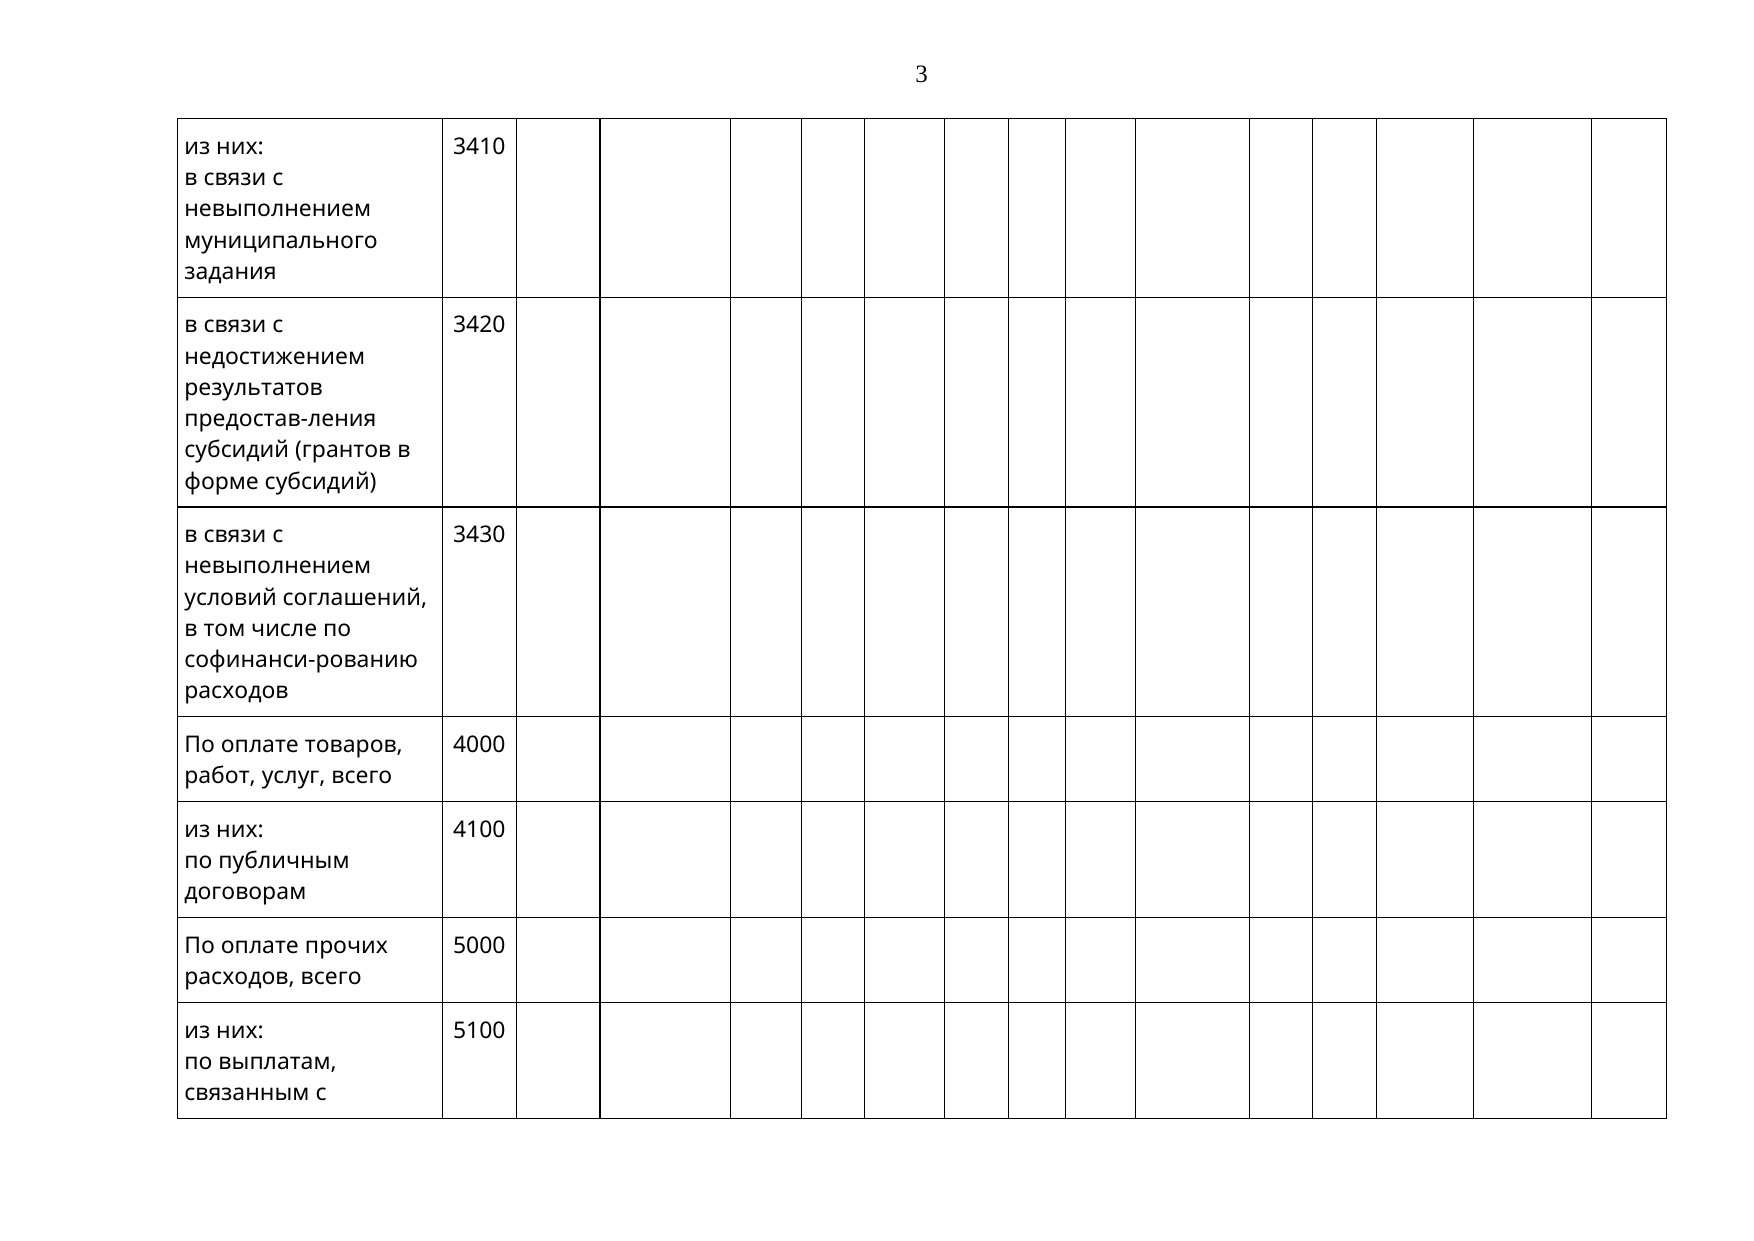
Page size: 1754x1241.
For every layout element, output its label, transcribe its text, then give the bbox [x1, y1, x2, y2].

table_cell [1009, 298, 1065, 506]
table_cell из них: в связи с невыполнением муниципального задания [178, 119, 442, 297]
table_cell [802, 802, 864, 917]
table_cell [1136, 918, 1249, 1002]
table_cell [1009, 1003, 1065, 1118]
table_cell [1136, 1003, 1249, 1118]
table_cell [731, 918, 801, 1002]
table_cell [1066, 508, 1135, 716]
table_cell [1377, 508, 1473, 716]
table_cell [1250, 508, 1312, 716]
table_cell [731, 508, 801, 716]
table_cell [1377, 298, 1473, 506]
table_cell [865, 298, 944, 506]
table_cell [1474, 918, 1591, 1002]
table_cell [802, 1003, 864, 1118]
table_cell [601, 717, 730, 801]
table_cell [1250, 1003, 1312, 1118]
table_cell [1313, 298, 1376, 506]
table_cell в связи с невыполнением условий соглашений, в том числе по софинанси-рованию расходов [178, 508, 442, 716]
table_cell [517, 717, 599, 801]
table_cell [1009, 119, 1065, 297]
table_cell [1136, 119, 1249, 297]
table_cell 3410 [443, 119, 516, 297]
table_cell [1066, 1003, 1135, 1118]
table_cell [731, 298, 801, 506]
table_cell [517, 918, 599, 1002]
table_cell 3420 [443, 298, 516, 506]
table_cell [945, 298, 1008, 506]
table_cell [1066, 298, 1135, 506]
table_cell [731, 119, 801, 297]
table_cell [1592, 1003, 1666, 1118]
table_cell [802, 298, 864, 506]
table_cell 3430 [443, 508, 516, 716]
table_cell 5000 [443, 918, 516, 1002]
table_cell [1136, 508, 1249, 716]
table_cell [1377, 918, 1473, 1002]
table_cell [1250, 717, 1312, 801]
table_cell [865, 119, 944, 297]
table_cell [945, 918, 1008, 1002]
table_cell По оплате товаров, работ, услуг, всего [178, 717, 442, 801]
table_cell [945, 119, 1008, 297]
table_cell [517, 802, 599, 917]
table_cell [1377, 802, 1473, 917]
table_cell [865, 717, 944, 801]
table_cell [601, 802, 730, 917]
table_cell [1313, 802, 1376, 917]
table_cell [1136, 802, 1249, 917]
table_cell в связи с недостижением результатов предостав-ления субсидий (грантов в форме субсидий) [178, 298, 442, 506]
table_cell из них: по публичным договорам [178, 802, 442, 917]
table_cell [1313, 717, 1376, 801]
table_cell [1474, 1003, 1591, 1118]
table_cell [865, 1003, 944, 1118]
table_cell [1009, 508, 1065, 716]
table_cell [731, 717, 801, 801]
table_cell [1313, 1003, 1376, 1118]
table_cell [1592, 508, 1666, 716]
table_cell [1066, 918, 1135, 1002]
table_cell [1474, 802, 1591, 917]
table_cell 5100 [443, 1003, 516, 1118]
table_cell [802, 918, 864, 1002]
table_cell [1313, 508, 1376, 716]
table_cell [601, 508, 730, 716]
table_cell [1592, 717, 1666, 801]
table_cell [945, 802, 1008, 917]
table_cell [601, 119, 730, 297]
table_cell [1592, 802, 1666, 917]
table_cell [1250, 918, 1312, 1002]
table_cell 4000 [443, 717, 516, 801]
table_cell [731, 1003, 801, 1118]
table_cell [865, 508, 944, 716]
table_cell [1377, 119, 1473, 297]
table_cell [1474, 508, 1591, 716]
table_cell [601, 298, 730, 506]
table_cell [945, 508, 1008, 716]
table_cell [1313, 119, 1376, 297]
table_cell [1313, 918, 1376, 1002]
table_cell [865, 802, 944, 917]
table_cell [1066, 717, 1135, 801]
table_cell [731, 802, 801, 917]
table_cell [1592, 119, 1666, 297]
table_cell [1136, 717, 1249, 801]
table_cell [802, 119, 864, 297]
table_cell [1009, 802, 1065, 917]
table_cell [945, 717, 1008, 801]
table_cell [178, 1003, 442, 1118]
table_cell [1009, 918, 1065, 1002]
table_cell [1592, 298, 1666, 506]
table_cell [601, 918, 730, 1002]
table_cell [517, 1003, 599, 1118]
table_cell [865, 918, 944, 1002]
table_cell [517, 298, 599, 506]
table_cell [517, 119, 599, 297]
table_cell [1474, 717, 1591, 801]
table_cell [802, 508, 864, 716]
table_cell [1377, 1003, 1473, 1118]
table_cell [601, 1003, 730, 1118]
table_cell [517, 508, 599, 716]
table_cell [1136, 298, 1249, 506]
table_cell По оплате прочих расходов, всего [178, 918, 442, 1002]
table_cell [1474, 119, 1591, 297]
table_cell [1474, 298, 1591, 506]
table_cell [1592, 918, 1666, 1002]
table_cell [1066, 119, 1135, 297]
table_cell [1250, 119, 1312, 297]
table_cell [1250, 298, 1312, 506]
table_cell [1377, 717, 1473, 801]
table_cell [945, 1003, 1008, 1118]
table_cell [1066, 802, 1135, 917]
table_cell [1009, 717, 1065, 801]
table_cell [802, 717, 864, 801]
table_cell [1250, 802, 1312, 917]
table_cell 4100 [443, 802, 516, 917]
